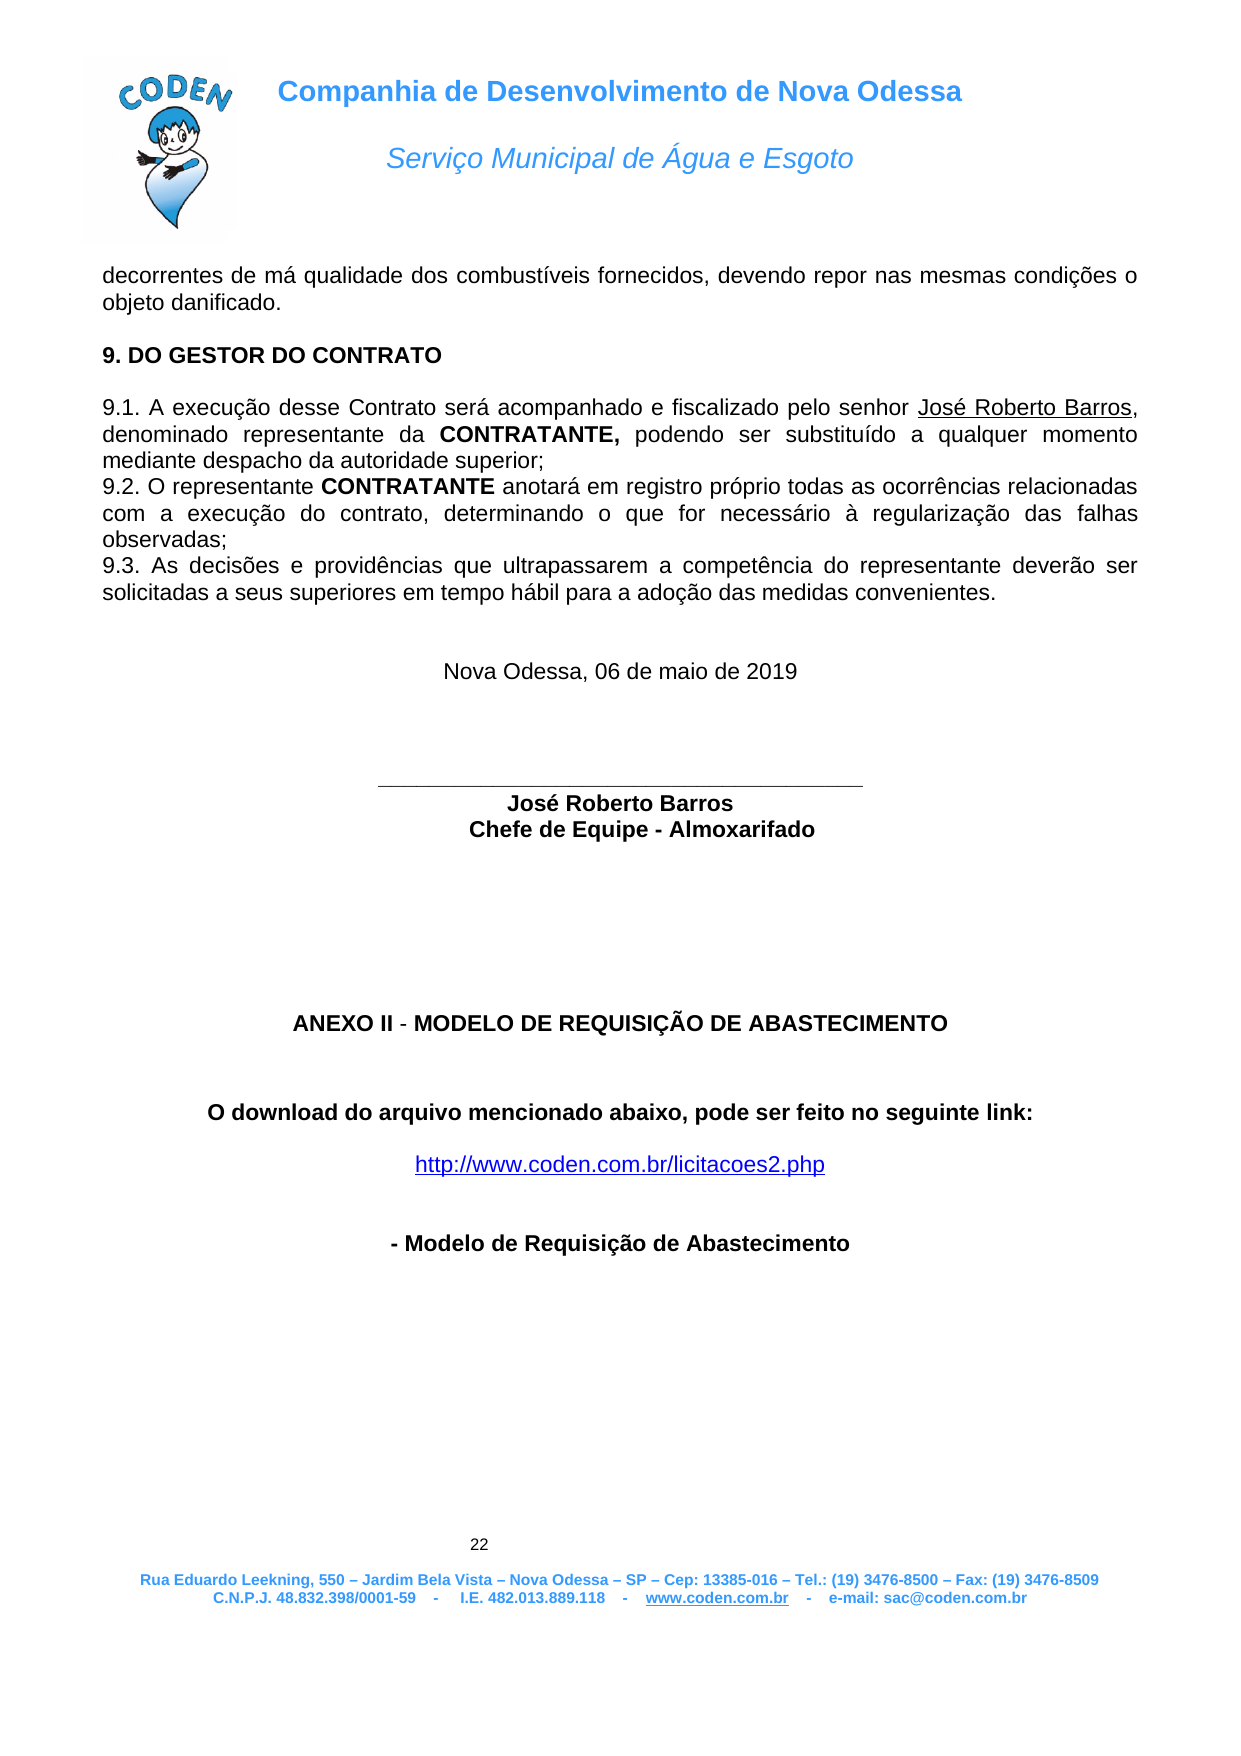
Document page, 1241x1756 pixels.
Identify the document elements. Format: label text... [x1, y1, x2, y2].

text - Modelo de Requisição de Abastecimento [183, 1230, 1057, 1257]
text Chefe de Equipe - Almoxarifado [102, 816, 1138, 842]
text Nova Odessa, 06 de maio de 2019 [102, 658, 1138, 684]
text ANEXO II - MODELO DE REQUISIÇÃO DE ABASTECIMENTO [183, 1010, 1058, 1036]
picture [81, 55, 270, 243]
text José Roberto Barros [102, 789, 1138, 816]
text O download do arquivo mencionado abaixo, pode ser feito no seguinte link: [183, 1099, 1057, 1125]
list 9. DO GESTOR DO CONTRATO [102, 342, 1138, 368]
text 9.2. O representante CONTRATANTE anotará em registro próprio todas as ocorrências relacionadas com a execução do contrato, determinando o que for necessário à regularização das falhas observadas; [102, 473, 1138, 552]
text 9.1. A execução desse Contrato será acompanhado e fiscalizado pelo senhor José Roberto Barros, denominado representante da CONTRATANTE, podendo ser substituído a qualquer momento mediante despacho da autoridade superior; [102, 394, 1138, 473]
text ______________________________________ [102, 763, 1138, 789]
text 9.3. As decisões e providências que ultrapassarem a competência do representante deverão ser solicitadas a seus superiores em tempo hábil para a adoção das medidas convenientes. [102, 552, 1138, 605]
text http://www.coden.com.br/licitacoes2.php [183, 1151, 1057, 1178]
